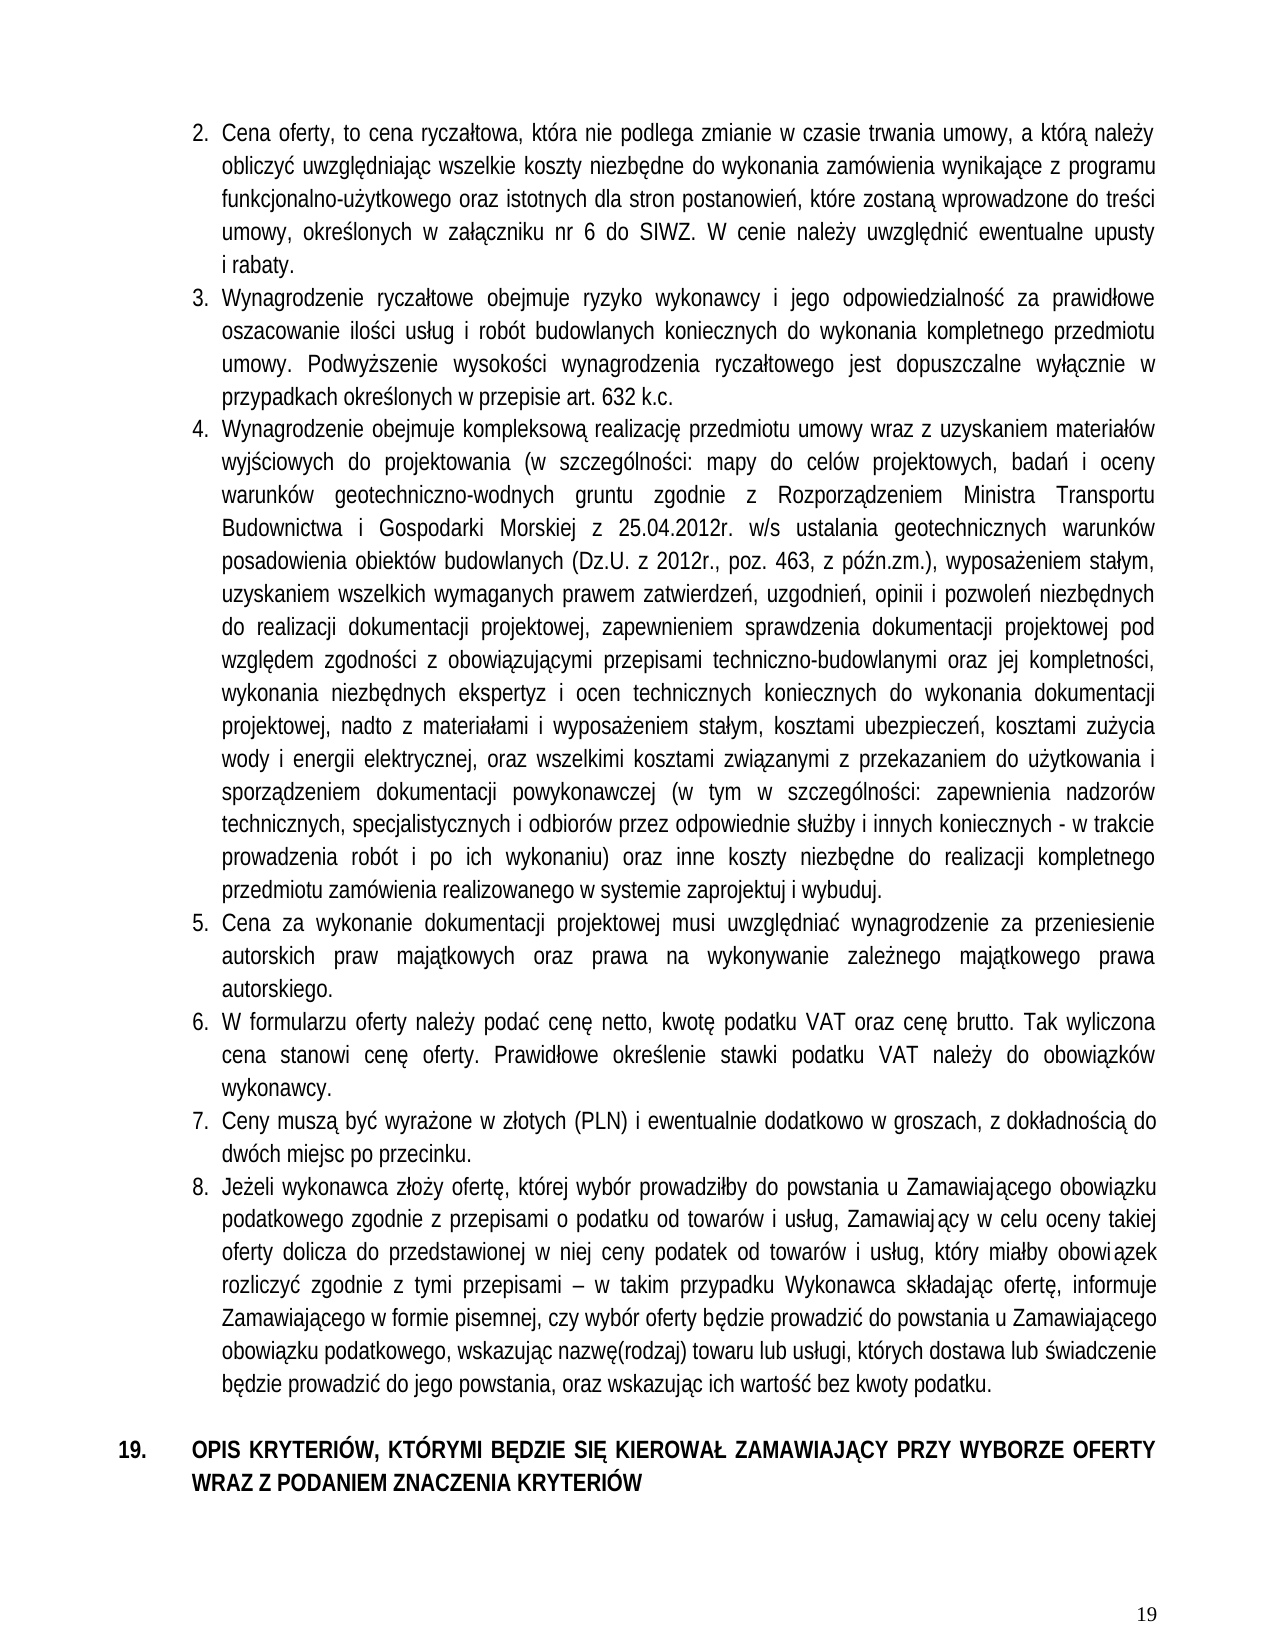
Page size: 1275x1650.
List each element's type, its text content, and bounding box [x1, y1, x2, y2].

list Cena za wykonanie dokumentacji projektowej musi uwzględniać wynagrodzenie za przeniesienie autorskich praw majątkowych oraz prawa na wykonywanie zależnego majątkowego prawa autorskiego. [192, 908, 1157, 1003]
list Cena oferty, to cena ryczałtowa, która nie podlega zmianie w czasie trwania umowy, a którą należy obliczyć uwzględniając wszelkie koszty niezbędne do wykonania zamówienia wynikające z programu funkcjonalno-użytkowego oraz istotnych dla stron postanowień, które zostaną wprowadzone do treści umowy, określonych w załączniku nr 6 do SIWZ. W cenie należy uwzględnić ewentualne upusty i rabaty. [192, 118, 1157, 278]
subtitle 19. OPIS KRYTERIÓW, KTÓRYMI BĘDZIE SIĘ KIEROWAŁ ZAMAWIAJĄCY PRZY WYBORZE OFERTY WRAZ Z PODANIEM ZNACZENIA KRYTERIÓW [118, 1435, 1157, 1496]
list Jeżeli wykonawca złoży ofertę, której wybór prowadziłby do powstania u Zamawiającego obowiązku podatkowego zgodnie z przepisami o podatku od towarów i usług, Zamawiający w celu oceny takiej oferty dolicza do przedstawionej w niej ceny podatek od towarów i usług, który miałby obowiązek rozliczyć zgodnie z tymi przepisami – w takim przypadku Wykonawca składając ofertę, informuje Zamawiającego w formie pisemnej, czy wybór oferty będzie prowadzić do powstania u Zamawiającego obowiązku podatkowego, wskazując nazwę(rodzaj) towaru lub usługi, których dostawa lub świadczenie będzie prowadzić do jego powstania, oraz wskazując ich wartość bez kwoty podatku. [192, 1171, 1157, 1398]
list Ceny muszą być wyrażone w złotych (PLN) i ewentualnie dodatkowo w groszach, z dokładnością do dwóch miejsc po przecinku. [192, 1106, 1157, 1167]
list Wynagrodzenie obejmuje kompleksową realizację przedmiotu umowy wraz z uzyskaniem materiałów wyjściowych do projektowania (w szczególności: mapy do celów projektowych, badań i oceny warunków geotechniczno-wodnych gruntu zgodnie z Rozporządzeniem Ministra Transportu Budownictwa i Gospodarki Morskiej z 25.04.2012r. w/s ustalania geotechnicznych warunków posadowienia obiektów budowlanych (Dz.U. z 2012r., poz. 463, z późn.zm.), wyposażeniem stałym, uzyskaniem wszelkich wymaganych prawem zatwierdzeń, uzgodnień, opinii i pozwoleń niezbędnych do realizacji dokumentacji projektowej, zapewnieniem sprawdzenia dokumentacji projektowej pod względem zgodności z obowiązującymi przepisami techniczno-budowlanymi oraz jej kompletności, wykonania niezbędnych ekspertyz i ocen technicznych koniecznych do wykonania dokumentacji projektowej, nadto z materiałami i wyposażeniem stałym, kosztami ubezpieczeń, kosztami zużycia wody i energii elektrycznej, oraz wszelkimi kosztami związanymi z przekazaniem do użytkowania i sporządzeniem dokumentacji powykonawczej (w tym w szczególności: zapewnienia nadzorów technicznych, specjalistycznych i odbiorów przez odpowiednie służby i innych koniecznych - w trakcie prowadzenia robót i po ich wykonaniu) oraz inne koszty niezbędne do realizacji kompletnego przedmiotu zamówienia realizowanego w systemie zaprojektuj i wybuduj. [192, 414, 1157, 904]
list Wynagrodzenie ryczałtowe obejmuje ryzyko wykonawcy i jego odpowiedzialność za prawidłowe oszacowanie ilości usług i robót budowlanych koniecznych do wykonania kompletnego przedmiotu umowy. Podwyższenie wysokości wynagrodzenia ryczałtowego jest dopuszczalne wyłącznie w przypadkach określonych w przepisie art. 632 k.c. [192, 283, 1157, 410]
list W formularzu oferty należy podać cenę netto, kwotę podatku VAT oraz cenę brutto. Tak wyliczona cena stanowi cenę oferty. Prawidłowe określenie stawki podatku VAT należy do obowiązków wykonawcy. [192, 1007, 1157, 1101]
